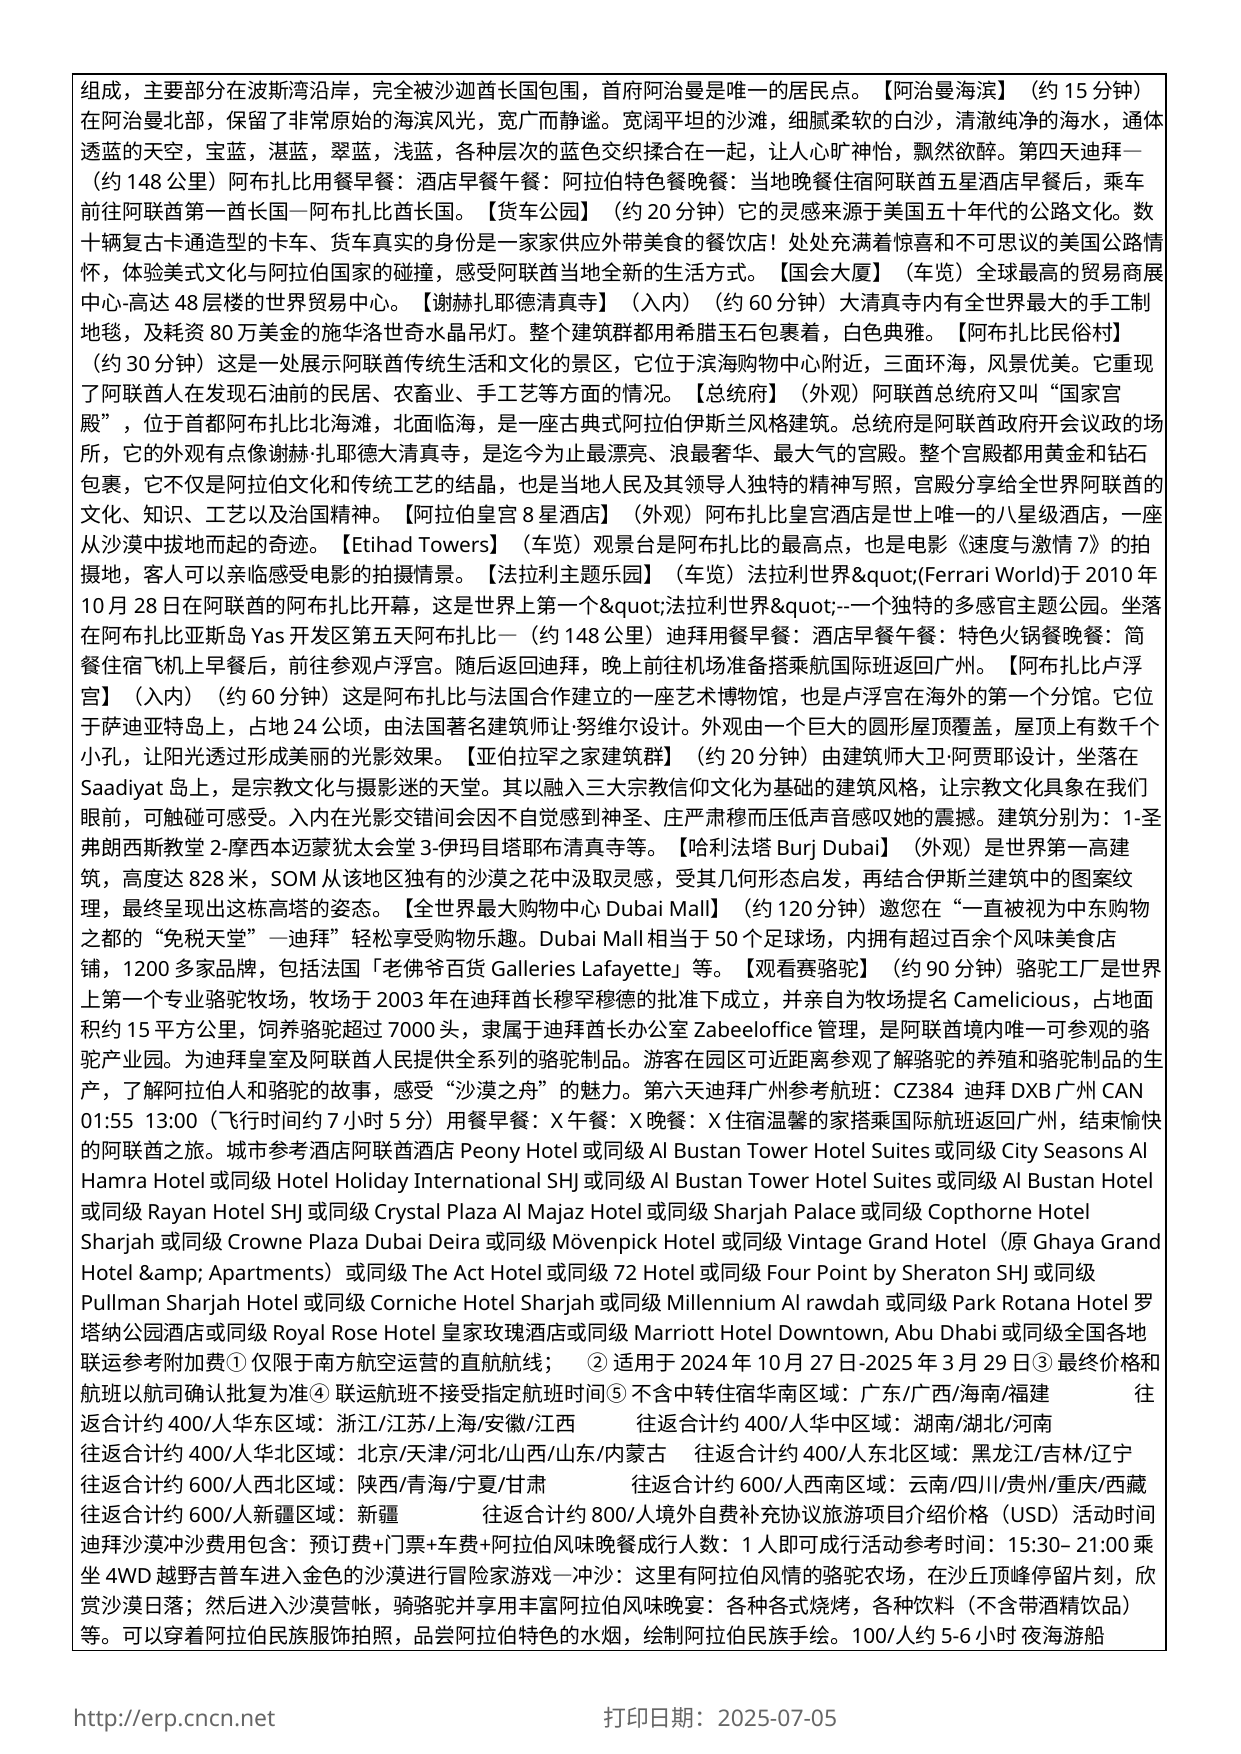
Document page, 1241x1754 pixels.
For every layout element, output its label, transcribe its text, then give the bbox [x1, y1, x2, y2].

table_cell 第一天 [73, 75, 1165, 1650]
